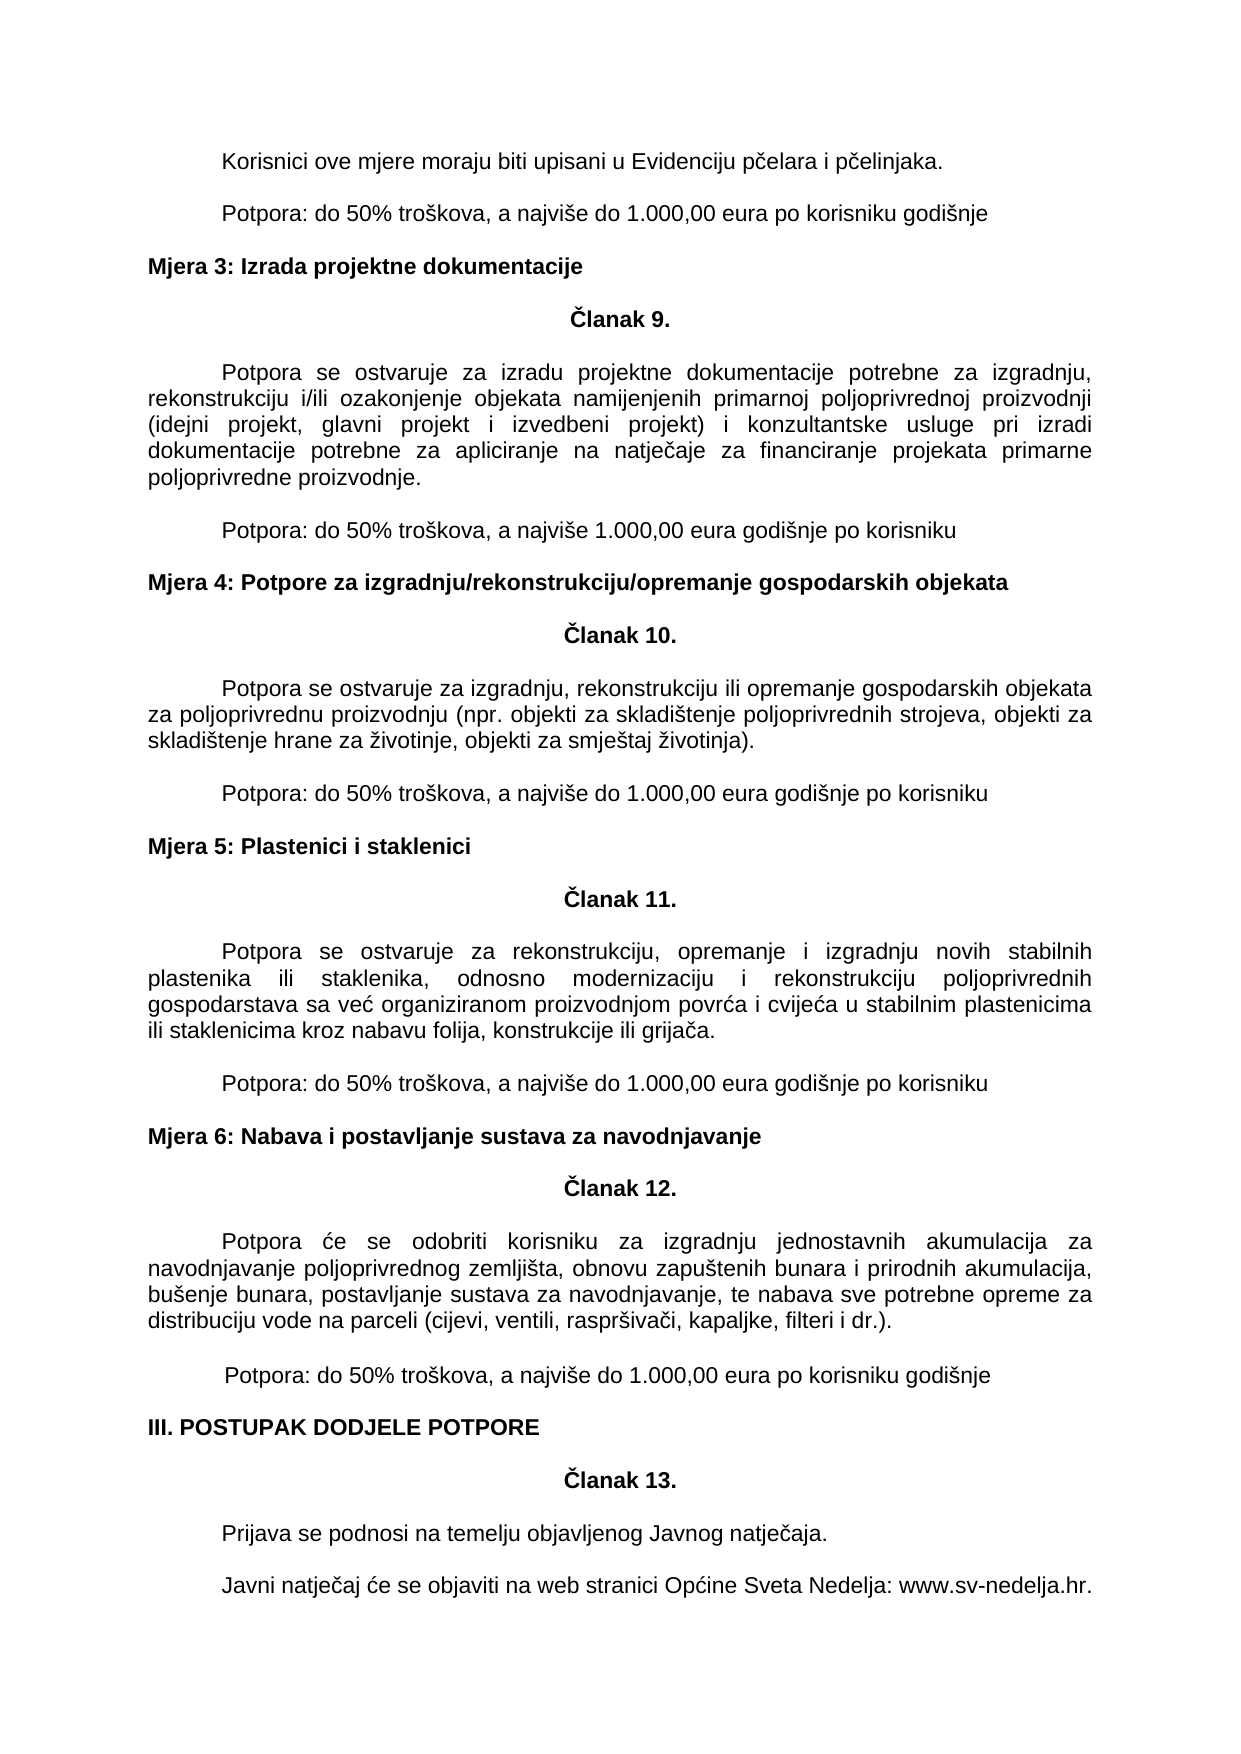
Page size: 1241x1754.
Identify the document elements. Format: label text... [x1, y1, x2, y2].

text Potpora: do 50% troškova, a najviše do 1.000,00 eura po korisniku godišnje [148, 1362, 1093, 1388]
text Mjera 3: Izrada projektne dokumentacije [148, 253, 1093, 279]
text Potpora se ostvaruje za izradu projektne dokumentacije potrebne za izgradnju, rekonstrukciju i/ili ozakonjenje objekata namijenjenih primarnoj poljoprivrednoj proizvodnji (idejni projekt, glavni projekt i izvedbeni projekt) i konzultantske usluge pri izradi dokumentacije potrebne za apliciranje na natječaje za financiranje projekata primarne poljoprivredne proizvodnje. [148, 358, 1093, 490]
text Članak 10. [148, 622, 1093, 648]
text III. POSTUPAK DODJELE POTPORE [148, 1414, 1093, 1441]
text Potpora: do 50% troškova, a najviše do 1.000,00 eura godišnje po korisniku [148, 780, 1093, 806]
text Mjera 6: Nabava i postavljanje sustava za navodnjavanje [148, 1123, 1093, 1149]
text Članak 11. [148, 886, 1093, 912]
text Prijava se podnosi na temelju objavljenog Javnog natječaja. [148, 1520, 1093, 1546]
text Potpora će se odobriti korisniku za izgradnju jednostavnih akumulacija za navodnjavanje poljoprivrednog zemljišta, obnovu zapuštenih bunara i prirodnih akumulacija, bušenje bunara, postavljanje sustava za navodnjavanje, te nabava sve potrebne opreme za distribuciju vode na parceli (cijevi, ventili, raspršivači, kapaljke, filteri i dr.). [148, 1228, 1093, 1333]
text Javni natječaj će se objaviti na web stranici Općine Sveta Nedelja: www.sv-nedelja.hr. [148, 1572, 1093, 1599]
text Potpora se ostvaruje za rekonstrukciju, opremanje i izgradnju novih stabilnih plastenika ili staklenika, odnosno modernizaciju i rekonstrukciju poljoprivrednih gospodarstava sa već organiziranom proizvodnjom povrća i cvijeća u stabilnim plastenicima ili staklenicima kroz nabavu folija, konstrukcije ili grijača. [148, 938, 1093, 1044]
text Članak 13. [148, 1467, 1093, 1493]
text Potpora se ostvaruje za izgradnju, rekonstrukciju ili opremanje gospodarskih objekata za poljoprivrednu proizvodnju (npr. objekti za skladištenje poljoprivrednih strojeva, objekti za skladištenje hrane za životinje, objekti za smještaj životinja). [148, 675, 1093, 754]
text Potpora: do 50% troškova, a najviše 1.000,00 eura godišnje po korisniku [148, 517, 1093, 543]
text Potpora: do 50% troškova, a najviše do 1.000,00 eura godišnje po korisniku [148, 1070, 1093, 1096]
text Korisnici ove mjere moraju biti upisani u Evidenciju pčelara i pčelinjaka. [148, 148, 1093, 174]
text Mjera 4: Potpore za izgradnju/rekonstrukciju/opremanje gospodarskih objekata [148, 569, 1093, 596]
text Članak 12. [148, 1175, 1093, 1202]
text Članak 9. [148, 306, 1093, 332]
text Potpora: do 50% troškova, a najviše do 1.000,00 eura po korisniku godišnje [148, 200, 1093, 227]
text Mjera 5: Plastenici i staklenici [148, 833, 1093, 859]
